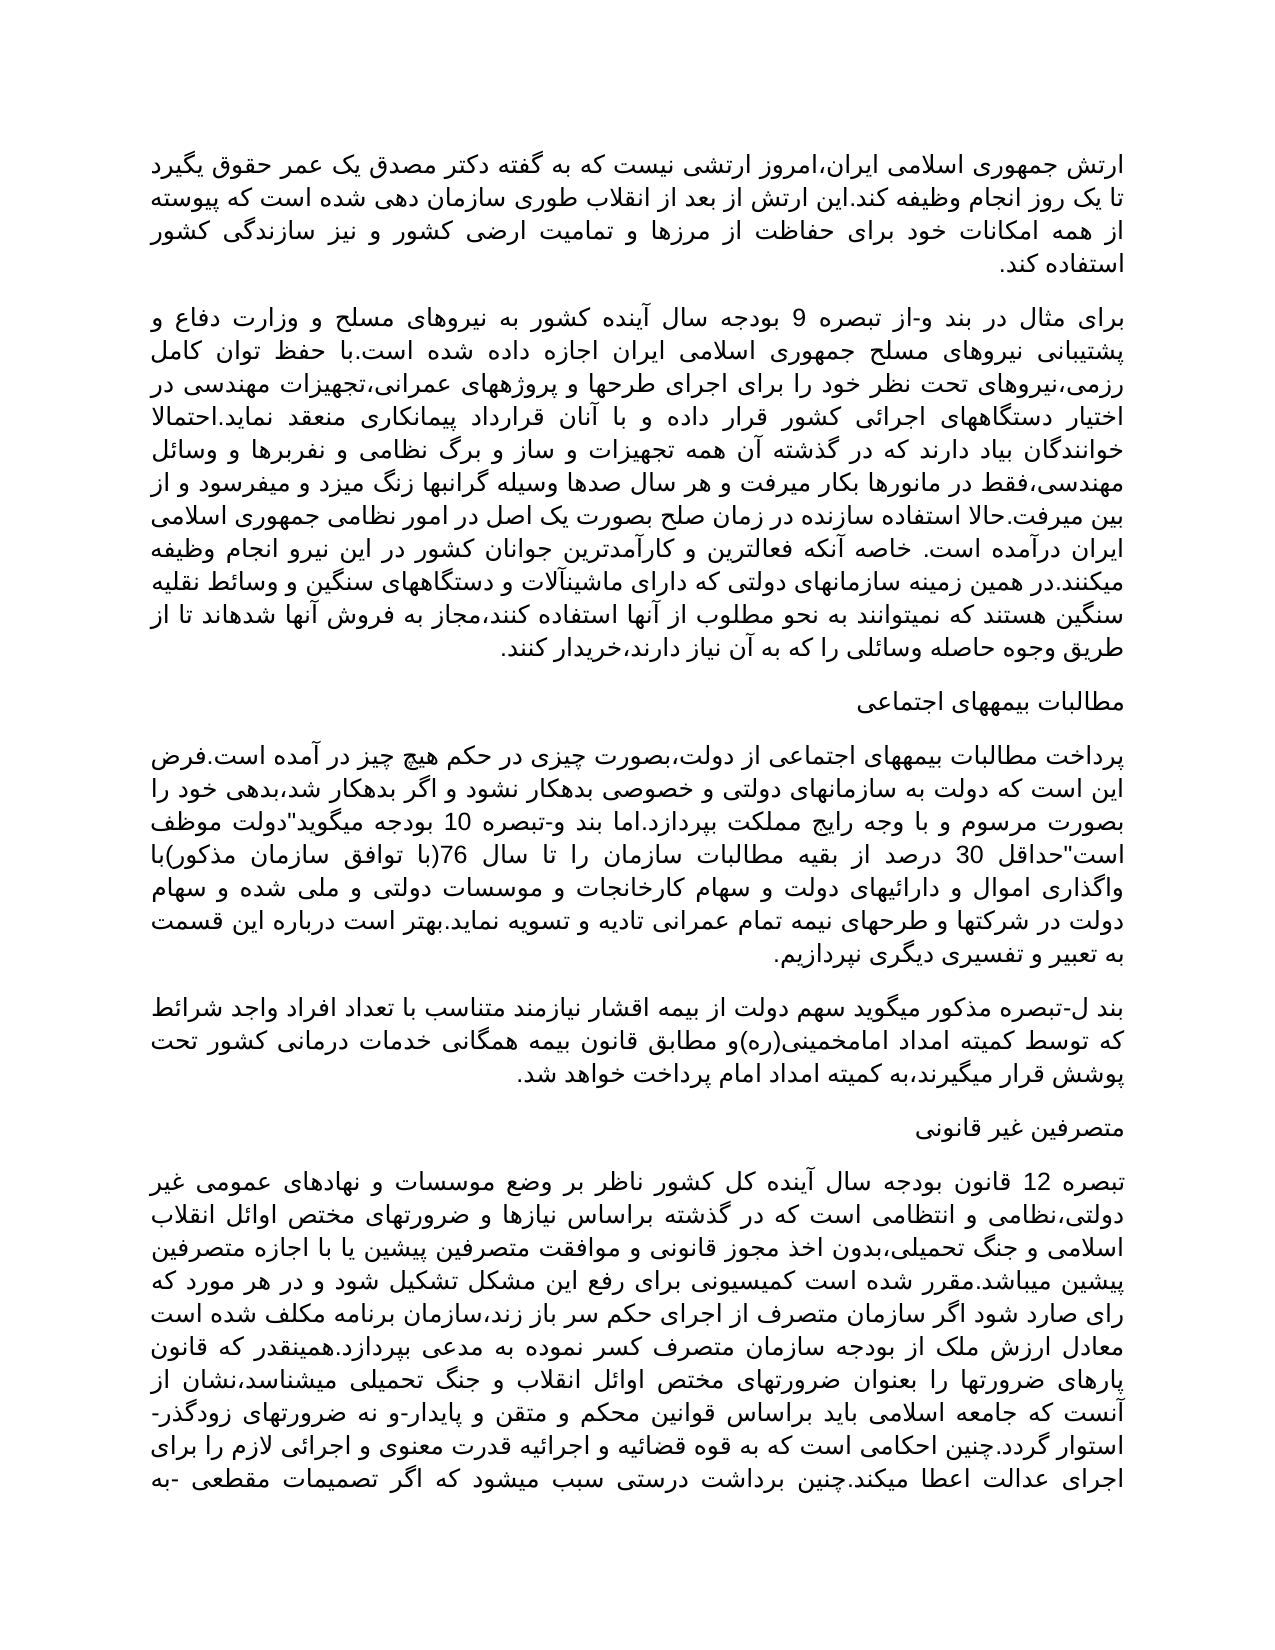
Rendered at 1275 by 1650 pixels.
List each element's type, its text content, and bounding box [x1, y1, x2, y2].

text بند ل-تبصره مذکور می‏گوید سهم دولت از بیمه اقشار نیازمند متناسب با تعداد افراد واجد شرائط که توسط کمیته‏ امداد امام‏خمینی(ره)و مطابق قانون بیمه همگانی‏ خدمات درمانی کشور تحت پوشش قرار می‏گیرند،به‏ کمیته امداد امام پرداخت خواهد شد. [150, 993, 1125, 1088]
text برای مثال در بند و-از تبصره 9 بودجه سال آینده کشور به نیروهای مسلح و وزارت دفاع و پشتیبانی نیروهای‏ مسلح جمهوری اسلامی ایران اجازه داده شده است.با حفظ توان کامل رزمی،نیروهای تحت نظر خود را برای‏ اجرای طرحها و پروژه‏های عمرانی،تجهیزات مهندسی در اختیار دستگاه‏های اجرائی کشور قرار داده و با آنان قرارداد پیمان‏کاری منعقد نماید.احتمالا خوانندگان بیاد دارند که‏ در گذشته آن همه تجهیزات و ساز و برگ نظامی و نفربرها و وسائل مهندسی،فقط در مانورها بکار می‏رفت و هر سال‏ صدها وسیله گرانبها زنگ می‏زد و می‏فرسود و از بین‏ می‏رفت.حالا استفاده سازنده در زمان صلح بصورت یک‏ اصل در امور نظامی جمهوری اسلامی ایران درآمده است. خاصه آنکه فعال‏ترین و کارآمدترین جوانان کشور در این‏ نیرو انجام وظیفه می‏کنند.در همین زمینه سازمانهای‏ دولتی که دارای ماشین‏آلات و دستگاههای سنگین و وسائط نقلیه سنگین هستند که نمی‏توانند به نحو مطلوب‏ از آنها استفاده کنند،مجاز به فروش آنها شده‏اند تا از طریق وجوه حاصله وسائلی را که به آن نیاز دارند،خریدار کنند. [150, 303, 1125, 662]
text پرداخت مطالبات بیمه‏های اجتماعی از دولت،بصورت‏ چیزی در حکم هیچ چیز در آمده است.فرض این است که‏ دولت به سازمانهای دولتی و خصوصی بدهکار نشود و اگر بدهکار شد،بدهی خود را بصورت مرسوم و با وجه رایج‏ مملکت بپردازد.اما بند و-تبصره 10 بودجه می‏گوید"دولت‏ موظف است‏"حداقل 30 درصد از بقیه مطالبات‏ سازمان را تا سال 76(با توافق سازمان مذکور)با واگذاری‏ اموال و دارائی‏های دولت و سهام کارخانجات و موسسات‏ دولتی و ملی شده و سهام دولت در شرکتها و طرحهای نیمه‏ تمام عمرانی تادیه و تسویه نماید.بهتر است درباره این‏ قسمت به تعبیر و تفسیری دیگری نپردازیم. [150, 741, 1125, 968]
text ارتش جمهوری اسلامی ایران،امروز ارتشی نیست که‏ به گفته دکتر مصدق یک عمر حقوق یگیرد تا یک روز انجام وظیفه کند.این ارتش از بعد از انقلاب طوری‏ سازمان دهی شده است که پیوسته از همه امکانات خود برای حفاظت از مرزها و تمامیت ارضی کشور و نیز سازندگی کشور استفاده کند. [150, 150, 1125, 278]
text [150, 1167, 1125, 1492]
text متصرفین غیر قانونی [150, 1113, 1125, 1141]
text مطالبات بیمه‏های اجتماعی [150, 687, 1125, 716]
